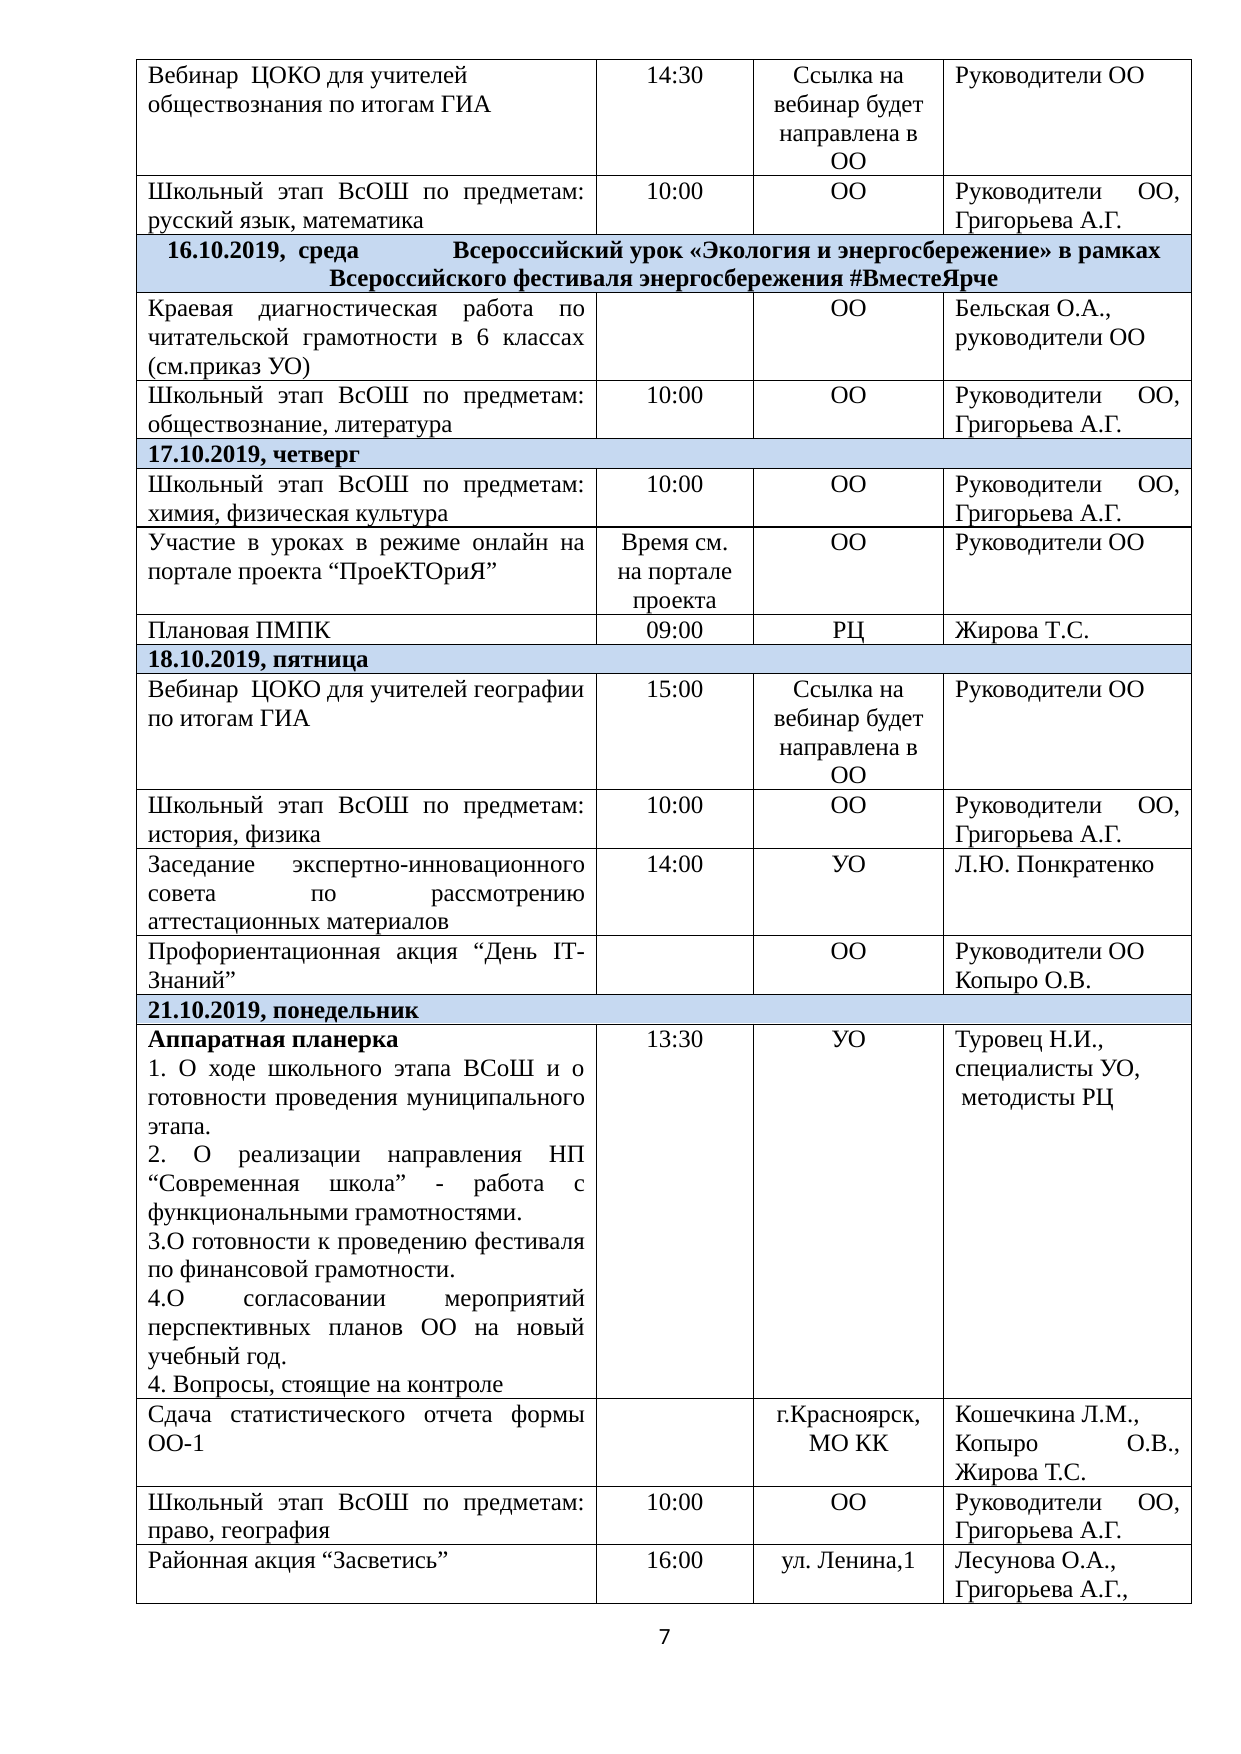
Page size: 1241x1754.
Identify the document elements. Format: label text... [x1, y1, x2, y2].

table_cell ОО [754, 293, 943, 379]
table_cell 18.10.2019, пятница [137, 645, 1191, 673]
table_cell УО [754, 849, 943, 935]
table_cell Руководители ОО, Григорьева А.Г. [944, 469, 1191, 526]
table_cell Руководители ОО, Григорьева А.Г. [944, 176, 1191, 234]
table_cell Туровец Н.И., специалисты УО, методисты РЦ [944, 1025, 1191, 1398]
table_cell 16:00 [597, 1545, 753, 1603]
table_cell Руководители ОО, Григорьева А.Г. [944, 790, 1191, 848]
table_cell Руководители ОО Копыро О.В. [944, 936, 1191, 994]
table_cell Ссылка на вебинар будет направлена в ОО [754, 674, 943, 789]
table_cell Школьный этап ВсОШ по предметам: химия, физическая культура [137, 469, 596, 526]
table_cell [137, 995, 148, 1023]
table_cell УО [754, 1025, 943, 1398]
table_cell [137, 1545, 596, 1603]
table_cell ОО [754, 790, 943, 848]
table_cell 10:00 [597, 469, 753, 526]
table_cell ОО [754, 176, 943, 234]
table_cell Профориентационная акция “День IT-Знаний” [137, 936, 596, 994]
table_cell РЦ [754, 615, 943, 643]
table_cell Руководители ОО [944, 528, 1191, 614]
table_cell ОО [754, 469, 943, 526]
table_cell 16.10.2019, среда Всероссийский урок «Экология и энергосбережение» в рамках Всероссийского фестиваля энергосбережения #ВместеЯрче [137, 235, 1191, 292]
table_cell Кошечкина Л.М., Копыро О.В., Жирова Т.С. [944, 1399, 1191, 1486]
table_cell ОО [754, 1487, 943, 1544]
table_cell [597, 936, 753, 994]
table_cell Школьный этап ВсОШ по предметам: право, география [137, 1487, 596, 1544]
table_cell 14:00 [597, 849, 753, 935]
table_cell Вебинар ЦОКО для учителей обществознания по итогам ГИА [137, 60, 596, 175]
table_cell Время см. на портале проекта [597, 528, 753, 614]
table_cell ОО [754, 936, 943, 994]
table_cell 17.10.2019, четверг [137, 439, 1191, 468]
table_cell Школьный этап ВсОШ по предметам: история, физика [137, 790, 596, 848]
table_cell Участие в уроках в режиме онлайн на портале проекта “ПроеКТОриЯ” [137, 528, 596, 614]
table_cell 14:30 [597, 60, 753, 175]
table_cell Ссылка на вебинар будет направлена в ОО [754, 60, 943, 175]
table_cell Сдача статистического отчета формы ОО-1 [137, 1399, 596, 1486]
table_cell [597, 293, 753, 379]
table_cell ул. Ленина,1 [754, 1545, 943, 1603]
table_cell Школьный этап ВсОШ по предметам: обществознание, литература [137, 381, 596, 438]
table_cell Руководители ОО, Григорьева А.Г. [944, 381, 1191, 438]
table_cell 13:30 [597, 1025, 753, 1398]
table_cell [944, 1545, 1191, 1603]
table_cell Краевая диагностическая работа по читательской грамотности в 6 классах (см.приказ УО) [137, 293, 596, 379]
table_cell Школьный этап ВсОШ по предметам: русский язык, математика [137, 176, 596, 234]
table_cell [597, 1399, 753, 1486]
table_cell Руководители ОО [944, 60, 1191, 175]
table_cell 10:00 [597, 1487, 753, 1544]
table_cell Жирова Т.С. [944, 615, 1191, 643]
table_cell Руководители ОО, Григорьева А.Г. [944, 1487, 1191, 1544]
table_cell Бельская О.А., руководители ОО [944, 293, 1191, 379]
table_cell 15:00 [597, 674, 753, 789]
table_cell Руководители ОО [944, 674, 1191, 789]
table_cell Плановая ПМПК [137, 615, 596, 643]
table_cell 10:00 [597, 381, 753, 438]
table_cell Л.Ю. Понкратенко [944, 849, 1191, 935]
table_cell Заседание экспертно-инновационного совета по рассмотрению аттестационных материалов [137, 849, 596, 935]
table_cell 10:00 [597, 790, 753, 848]
table_cell г.Красноярск, МО КК [754, 1399, 943, 1486]
table_cell ОО [754, 528, 943, 614]
table_cell 21.10.2019, понедельник [173, 995, 1191, 1023]
table_cell Аппаратная планерка 1. О ходе школьного этапа ВСоШ и о готовности проведения муниципального этапа. 2. О реализации направления НП “Современная школа” - работа с функциональными грамотностями. 3.О готовности к проведению фестиваля по финансовой грамотности. 4.О согласовании мероприятий перспективных планов ОО на новый учебный год. 4. Вопросы, стоящие на контроле [137, 1025, 596, 1398]
table_cell 09:00 [597, 615, 753, 643]
table_cell 10:00 [597, 176, 753, 234]
table_cell Вебинар ЦОКО для учителей географии по итогам ГИА [137, 674, 596, 789]
table_cell ОО [754, 381, 943, 438]
